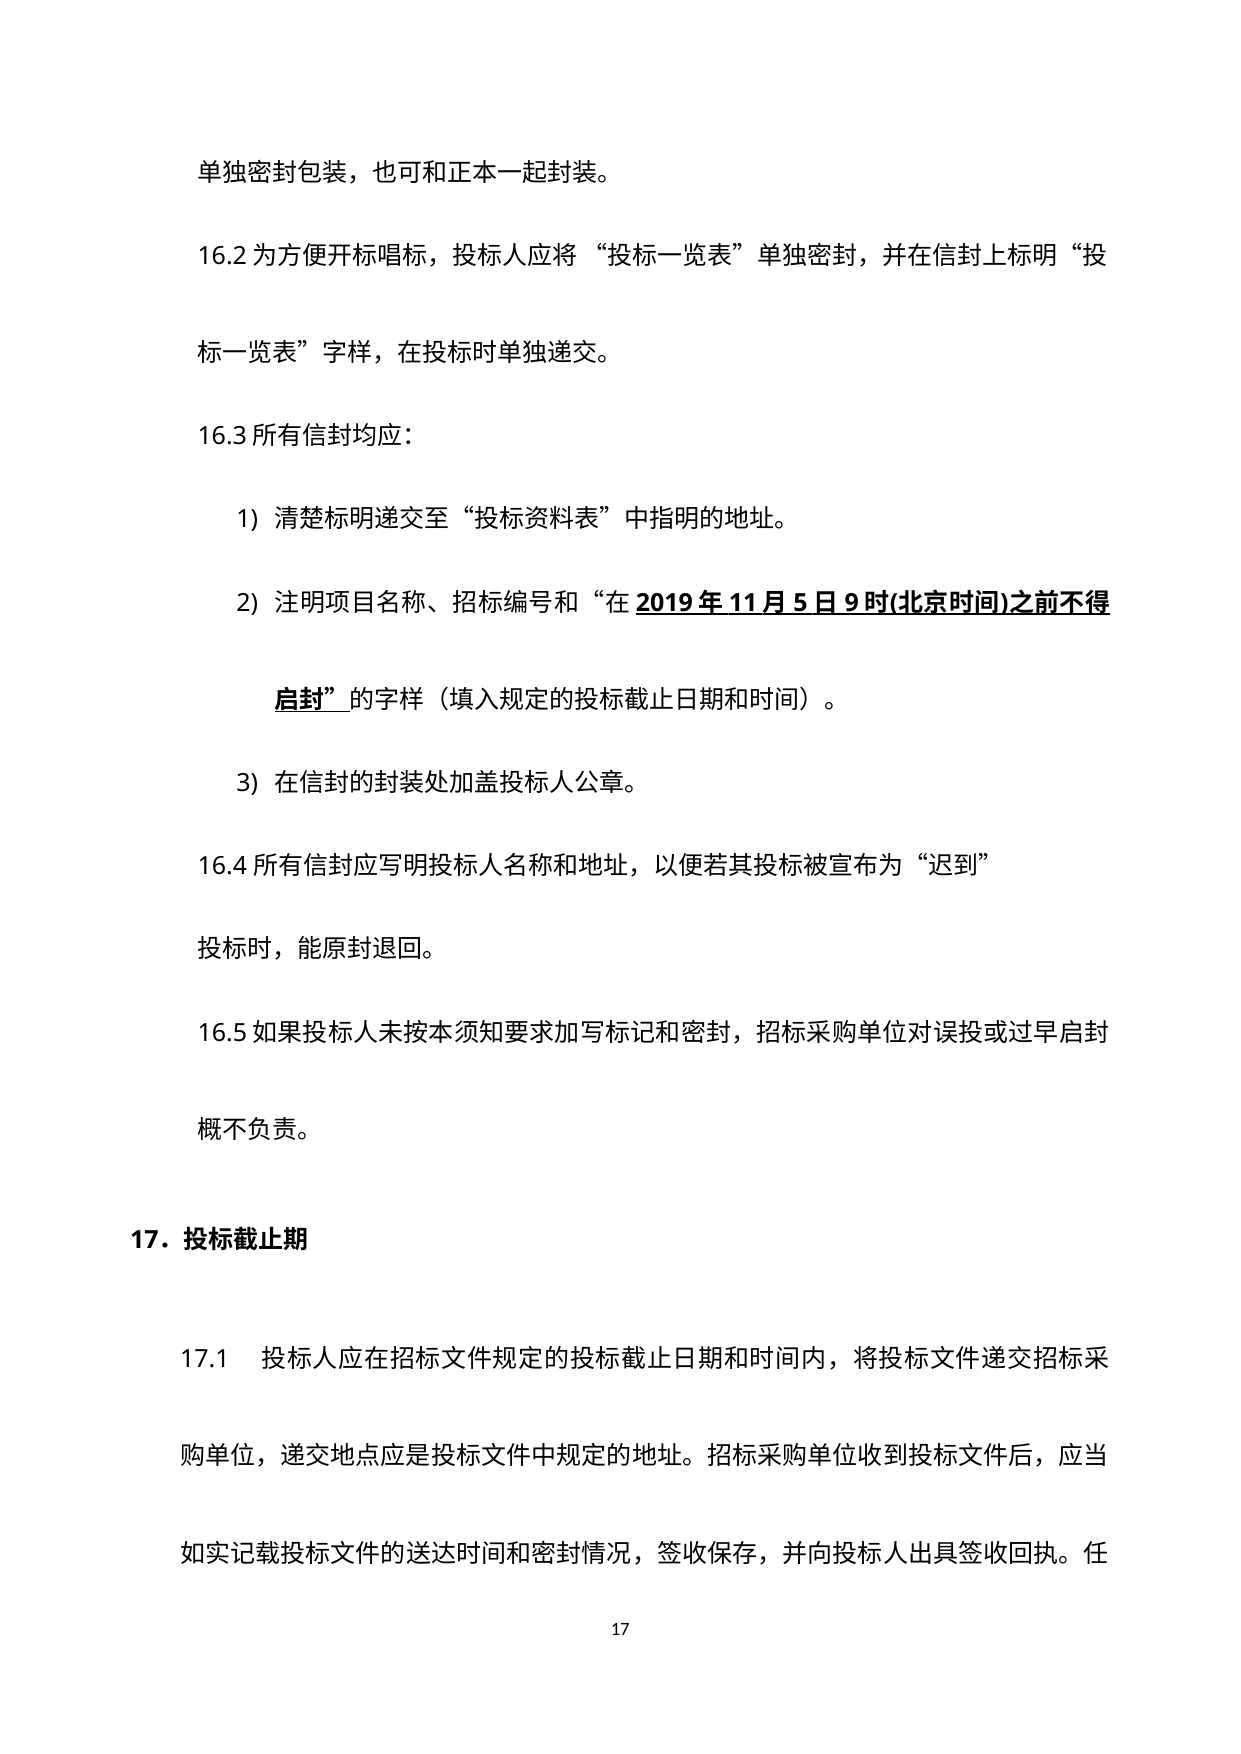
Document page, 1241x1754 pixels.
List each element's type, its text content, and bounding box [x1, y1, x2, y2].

subtitle 17．投标截止期 [130, 1205, 1110, 1270]
list 清楚标明递交至“投标资料表”中指明的地址。 [236, 484, 1110, 549]
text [197, 138, 1110, 203]
text 投标时，能原封退回。 [197, 914, 1110, 979]
list 注明项目名称、招标编号和“在2019年11月5日 9时(北京时间)之前不得启封”的字样（填入规定的投标截止日期和时间）。 [236, 568, 1110, 730]
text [180, 1324, 1110, 1584]
text 16.5如果投标人未按本须知要求加写标记和密封，招标采购单位对误投或过早启封概不负责。 [197, 998, 1110, 1160]
text 16.3所有信封均应： [197, 401, 1110, 466]
list 在信封的封装处加盖投标人公章。 [236, 748, 1110, 813]
text 16.4 所有信封应写明投标人名称和地址，以便若其投标被宣布为“迟到” [197, 831, 1110, 896]
text 16.2为方便开标唱标，投标人应将 “投标一览表”单独密封，并在信封上标明“投标一览表”字样，在投标时单独递交。 [197, 221, 1110, 383]
